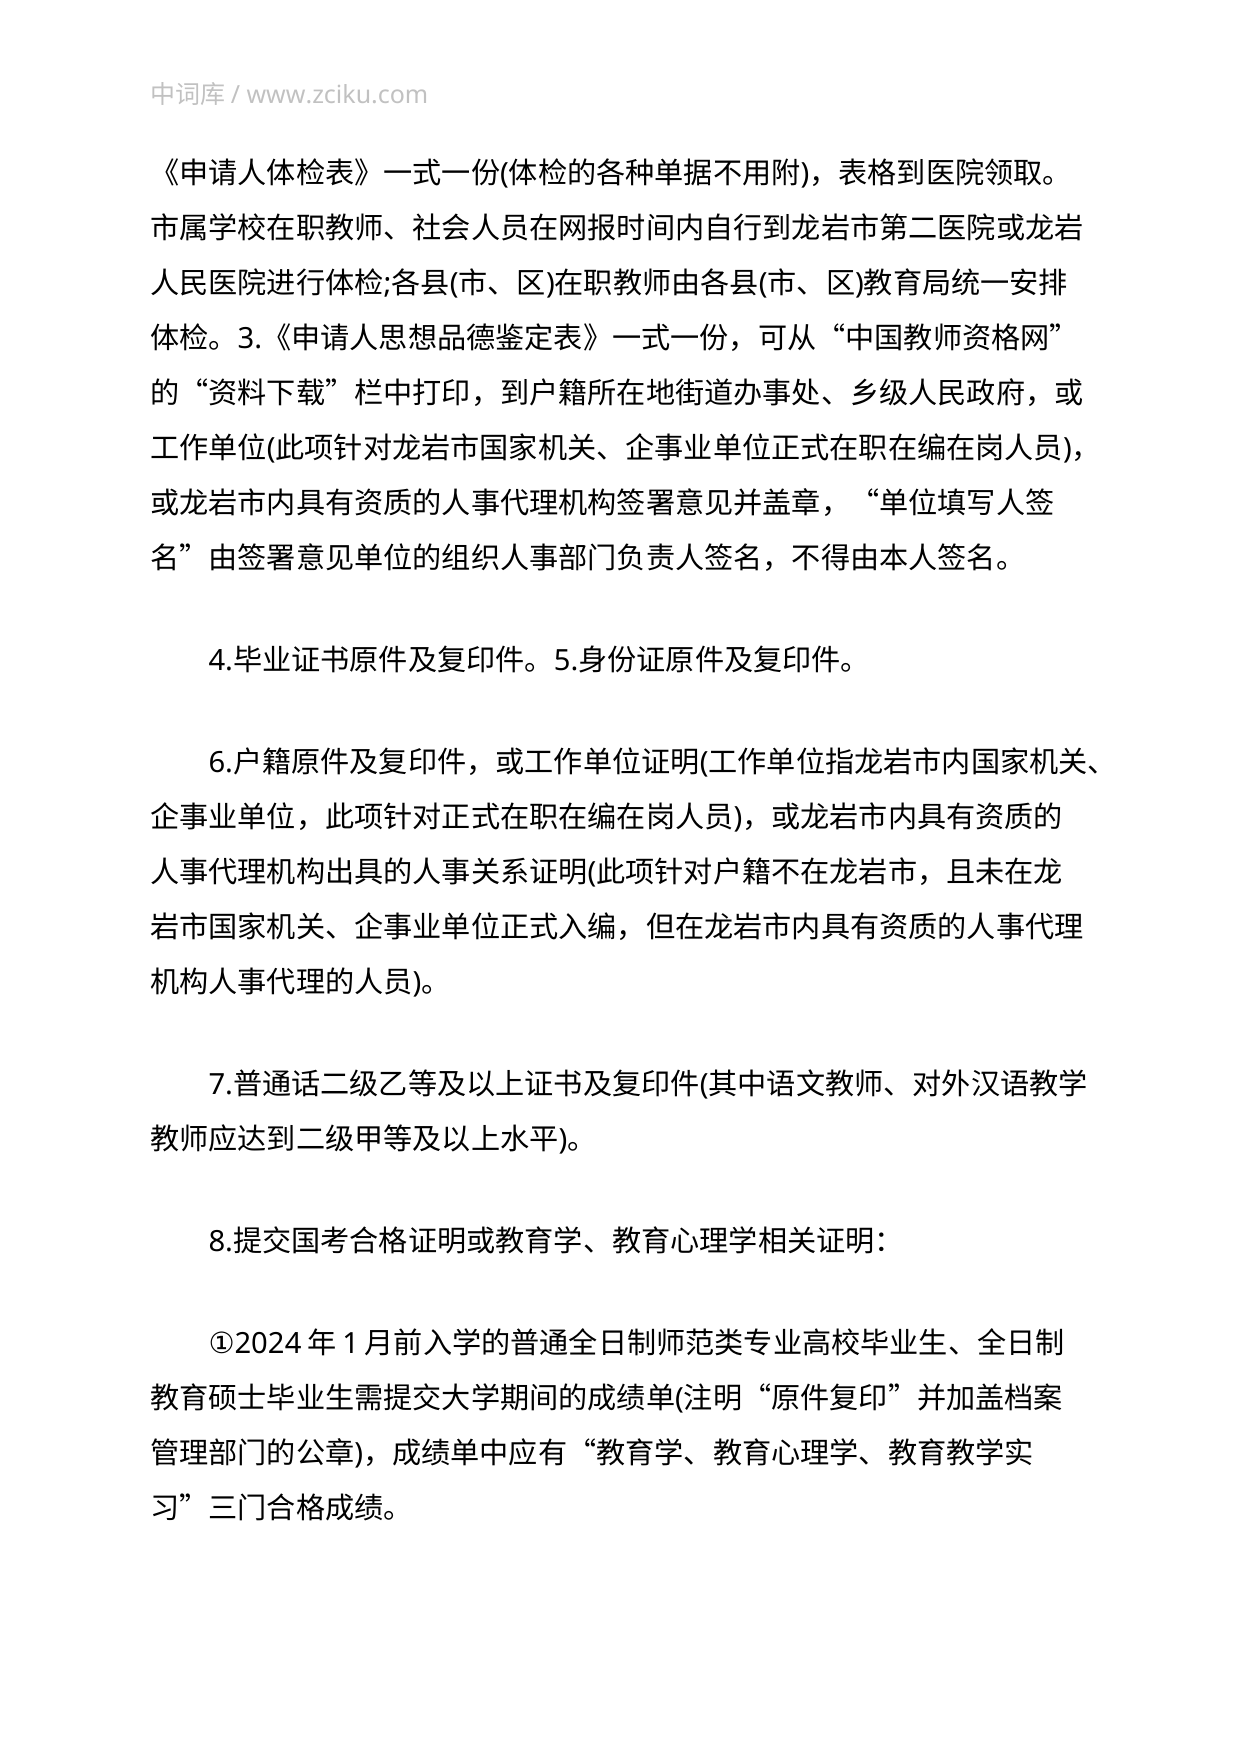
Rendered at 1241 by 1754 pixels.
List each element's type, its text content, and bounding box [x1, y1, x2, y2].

text 8.提交国考合格证明或教育学、教育心理学相关证明： [150, 1217, 1090, 1260]
text 4.毕业证书原件及复印件。5.身份证原件及复印件。 [150, 636, 1090, 679]
text 7.普通话二级乙等及以上证书及复印件(其中语文教师、对外汉语教学教师应达到二级甲等及以上水平)。 [150, 1060, 1090, 1158]
text 6.户籍原件及复印件，或工作单位证明(工作单位指龙岩市内国家机关、企事业单位，此项针对正式在职在编在岗人员)，或龙岩市内具有资质的人事代理机构出具的人事关系证明(此项针对户籍不在龙岩市，且未在龙岩市国家机关、企事业单位正式入编，但在龙岩市内具有资质的人事代理机构人事代理的人员)。 [150, 738, 1090, 1001]
text ①2024年1月前入学的普通全日制师范类专业高校毕业生、全日制教育硕士毕业生需提交大学期间的成绩单(注明“原件复印”并加盖档案管理部门的公章)，成绩单中应有“教育学、教育心理学、教育教学实习”三门合格成绩。 [150, 1319, 1090, 1527]
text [150, 150, 1090, 577]
